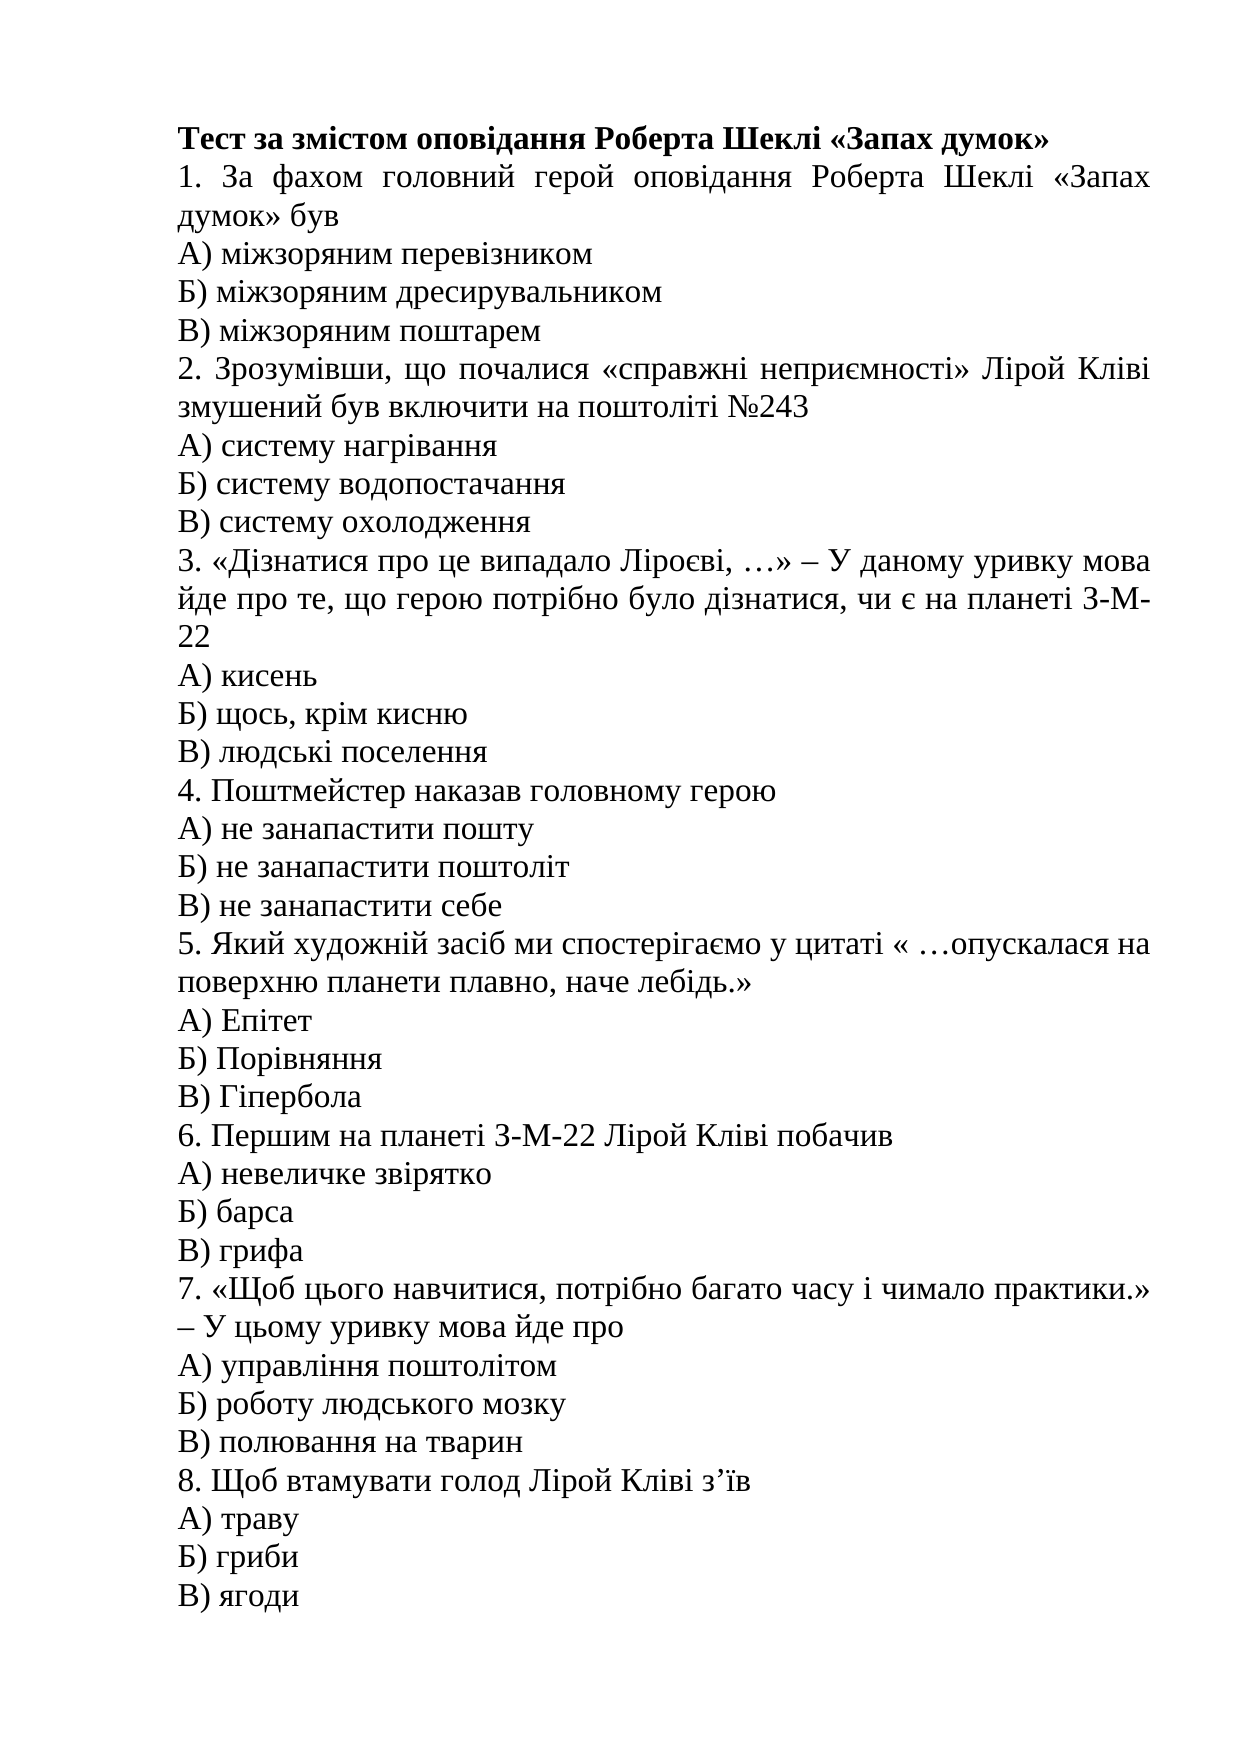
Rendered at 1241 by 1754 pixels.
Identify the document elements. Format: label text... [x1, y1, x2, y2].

text А) міжзоряним перевізником [177, 233, 1152, 271]
text 1. За фахом головний герой оповідання Роберта Шеклі «Запах думок» був [177, 156, 1152, 233]
text В) Гіпербола [177, 1076, 1152, 1115]
text А) кисень [177, 655, 1152, 693]
text В) не занапастити себе [177, 885, 1152, 923]
text Б) не занапастити поштоліт [177, 846, 1152, 885]
text Б) Порівняння [177, 1038, 1152, 1076]
text Б) барса [177, 1191, 1152, 1230]
text 2. Зрозумівши, що почалися «справжні неприємності» Лірой Кліві змушений був включити на поштоліті №243 [177, 348, 1152, 425]
text 3. «Дізнатися про це випадало Ліроєві, …» – У даному уривку мова йде про те, що герою потрібно було дізнатися, чи є на планеті З-М-22 [177, 540, 1152, 655]
text В) міжзоряним поштарем [177, 310, 1152, 348]
text В) систему охолодження [177, 501, 1152, 540]
text Б) систему водопостачання [177, 463, 1152, 501]
text Тест за змістом оповідання Роберта Шеклі «Запах думок» [177, 118, 1152, 156]
text В) людські поселення [177, 731, 1152, 770]
text Б) щось, крім кисню [177, 693, 1152, 731]
text В) ягоди [177, 1575, 1152, 1613]
text 5. Який художній засіб ми спостерігаємо у цитаті « …опускалася на поверхню планети плавно, наче лебідь.» [177, 923, 1152, 1000]
text А) систему нагрівання [177, 425, 1152, 463]
text В) грифа [177, 1230, 1152, 1268]
text 7. «Щоб цього навчитися, потрібно багато часу і чимало практики.» – У цьому уривку мова йде про [177, 1268, 1152, 1345]
text 6. Першим на планеті З-М-22 Лірой Кліві побачив [177, 1115, 1152, 1153]
text А) невеличке звірятко [177, 1153, 1152, 1191]
text Б) гриби [177, 1536, 1152, 1575]
text 8. Щоб втамувати голод Лірой Кліві з’їв [177, 1460, 1152, 1498]
text Б) міжзоряним дресирувальником [177, 271, 1152, 310]
text А) управління поштолітом [177, 1345, 1152, 1383]
text Б) роботу людського мозку [177, 1383, 1152, 1421]
text В) полювання на тварин [177, 1421, 1152, 1460]
text А) не занапастити пошту [177, 808, 1152, 846]
text А) траву [177, 1498, 1152, 1536]
text 4. Поштмейстер наказав головному герою [177, 770, 1152, 808]
text А) Епітет [177, 1000, 1152, 1038]
